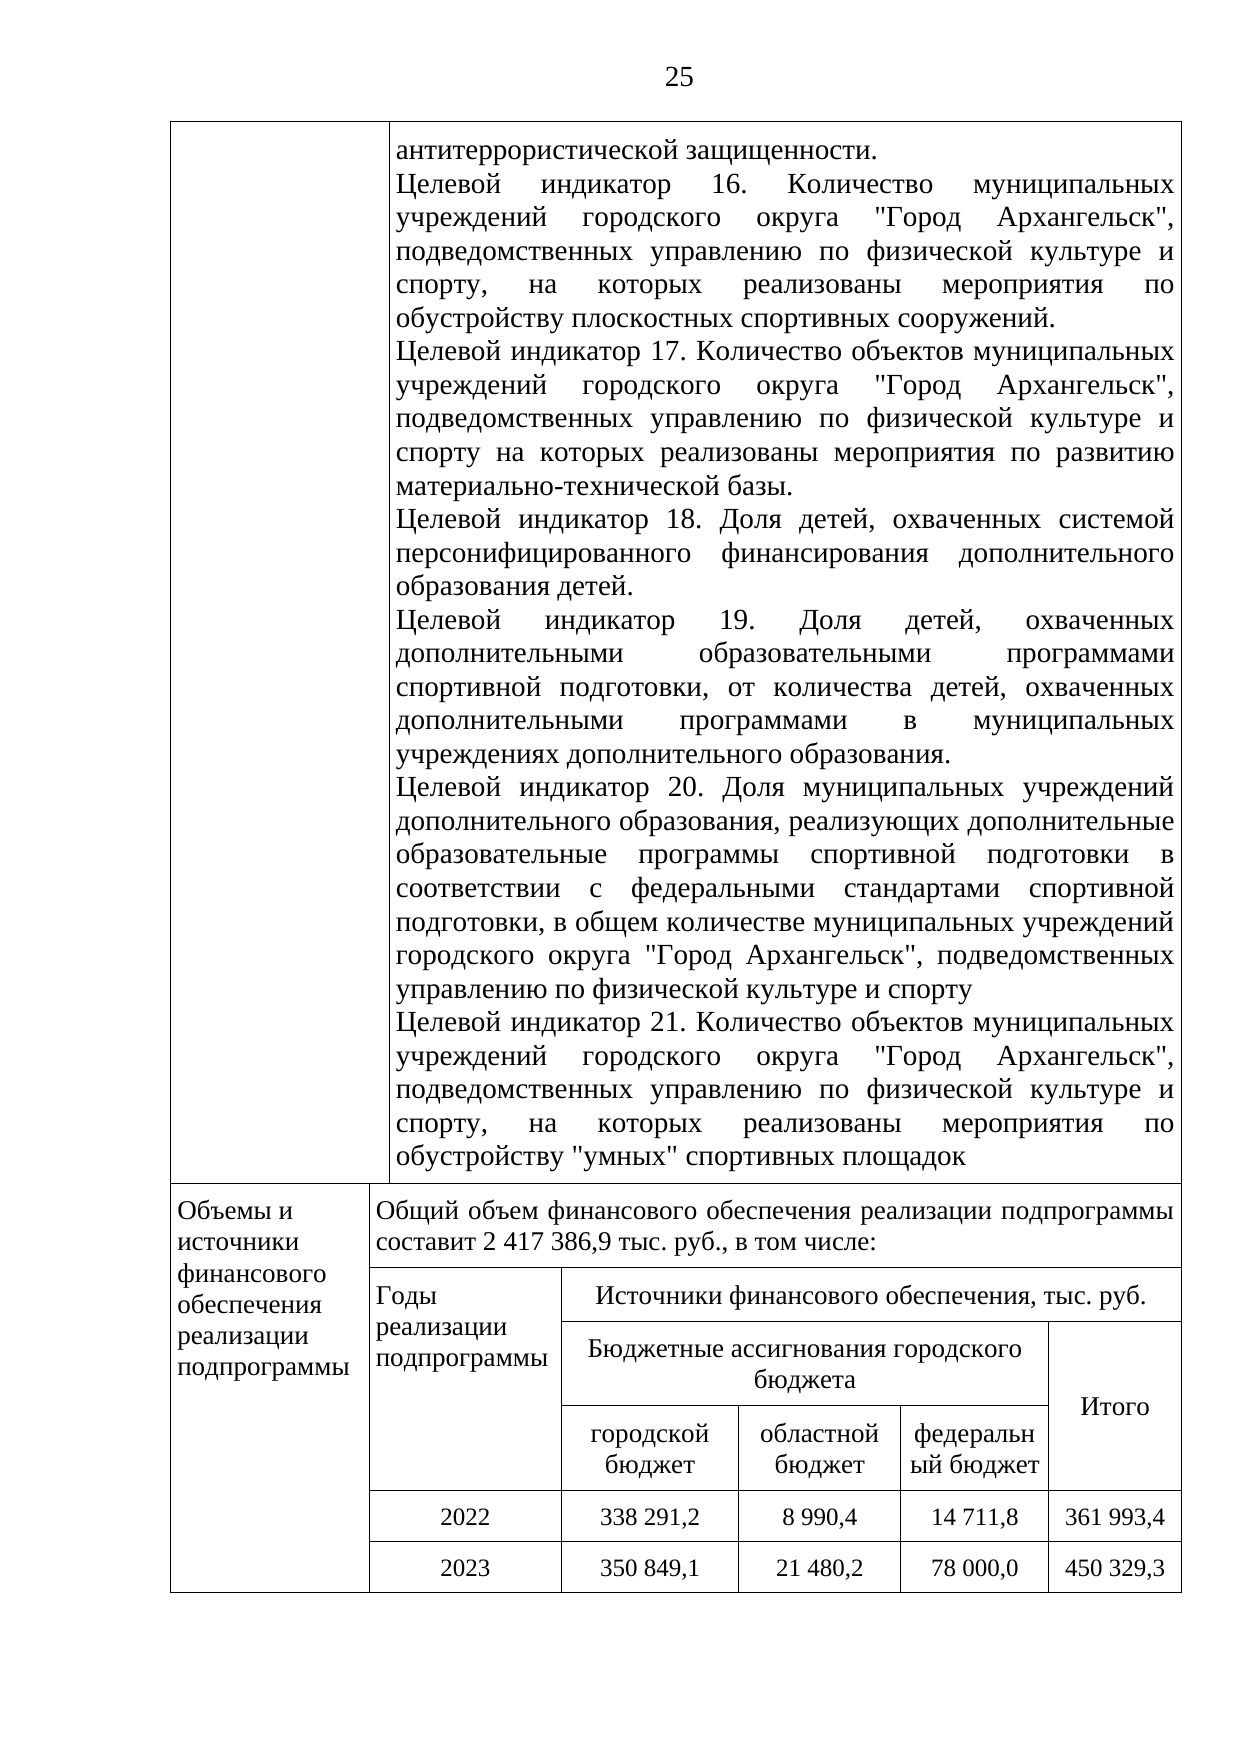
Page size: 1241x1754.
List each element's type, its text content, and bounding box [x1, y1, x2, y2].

table_cell Общий объем финансового обеспечения реализации подпрограммы составит 2 417 386,9 тыс. руб., в том числе: [370, 1184, 1181, 1267]
table_cell 350 849,1 [562, 1542, 738, 1592]
table_cell 8 990,4 [739, 1491, 900, 1541]
table_cell городской бюджет [562, 1406, 738, 1490]
table_cell Объемы и источники финансового обеспечения реализации подпрограммы [171, 1184, 369, 1592]
table_cell 14 711,8 [901, 1491, 1048, 1541]
table_cell 2023 [370, 1542, 561, 1592]
table_cell Итого [1049, 1322, 1181, 1490]
table_cell федеральный бюджет [901, 1406, 1048, 1490]
table_cell Бюджетные ассигнования городского бюджета [562, 1322, 1048, 1405]
table_cell Источники финансового обеспечения, тыс. руб. [562, 1268, 1181, 1321]
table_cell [171, 122, 389, 1183]
table_cell 361 993,4 [1049, 1491, 1181, 1541]
table_cell 338 291,2 [562, 1491, 738, 1541]
table_cell областной бюджет [739, 1406, 900, 1490]
table_cell Годы реализации подпрограммы [370, 1268, 561, 1490]
table_cell 2022 [370, 1491, 561, 1541]
table_cell 450 329,3 [1049, 1542, 1181, 1592]
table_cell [390, 122, 1181, 1183]
table_cell 78 000,0 [901, 1542, 1048, 1592]
table_cell 21 480,2 [739, 1542, 900, 1592]
